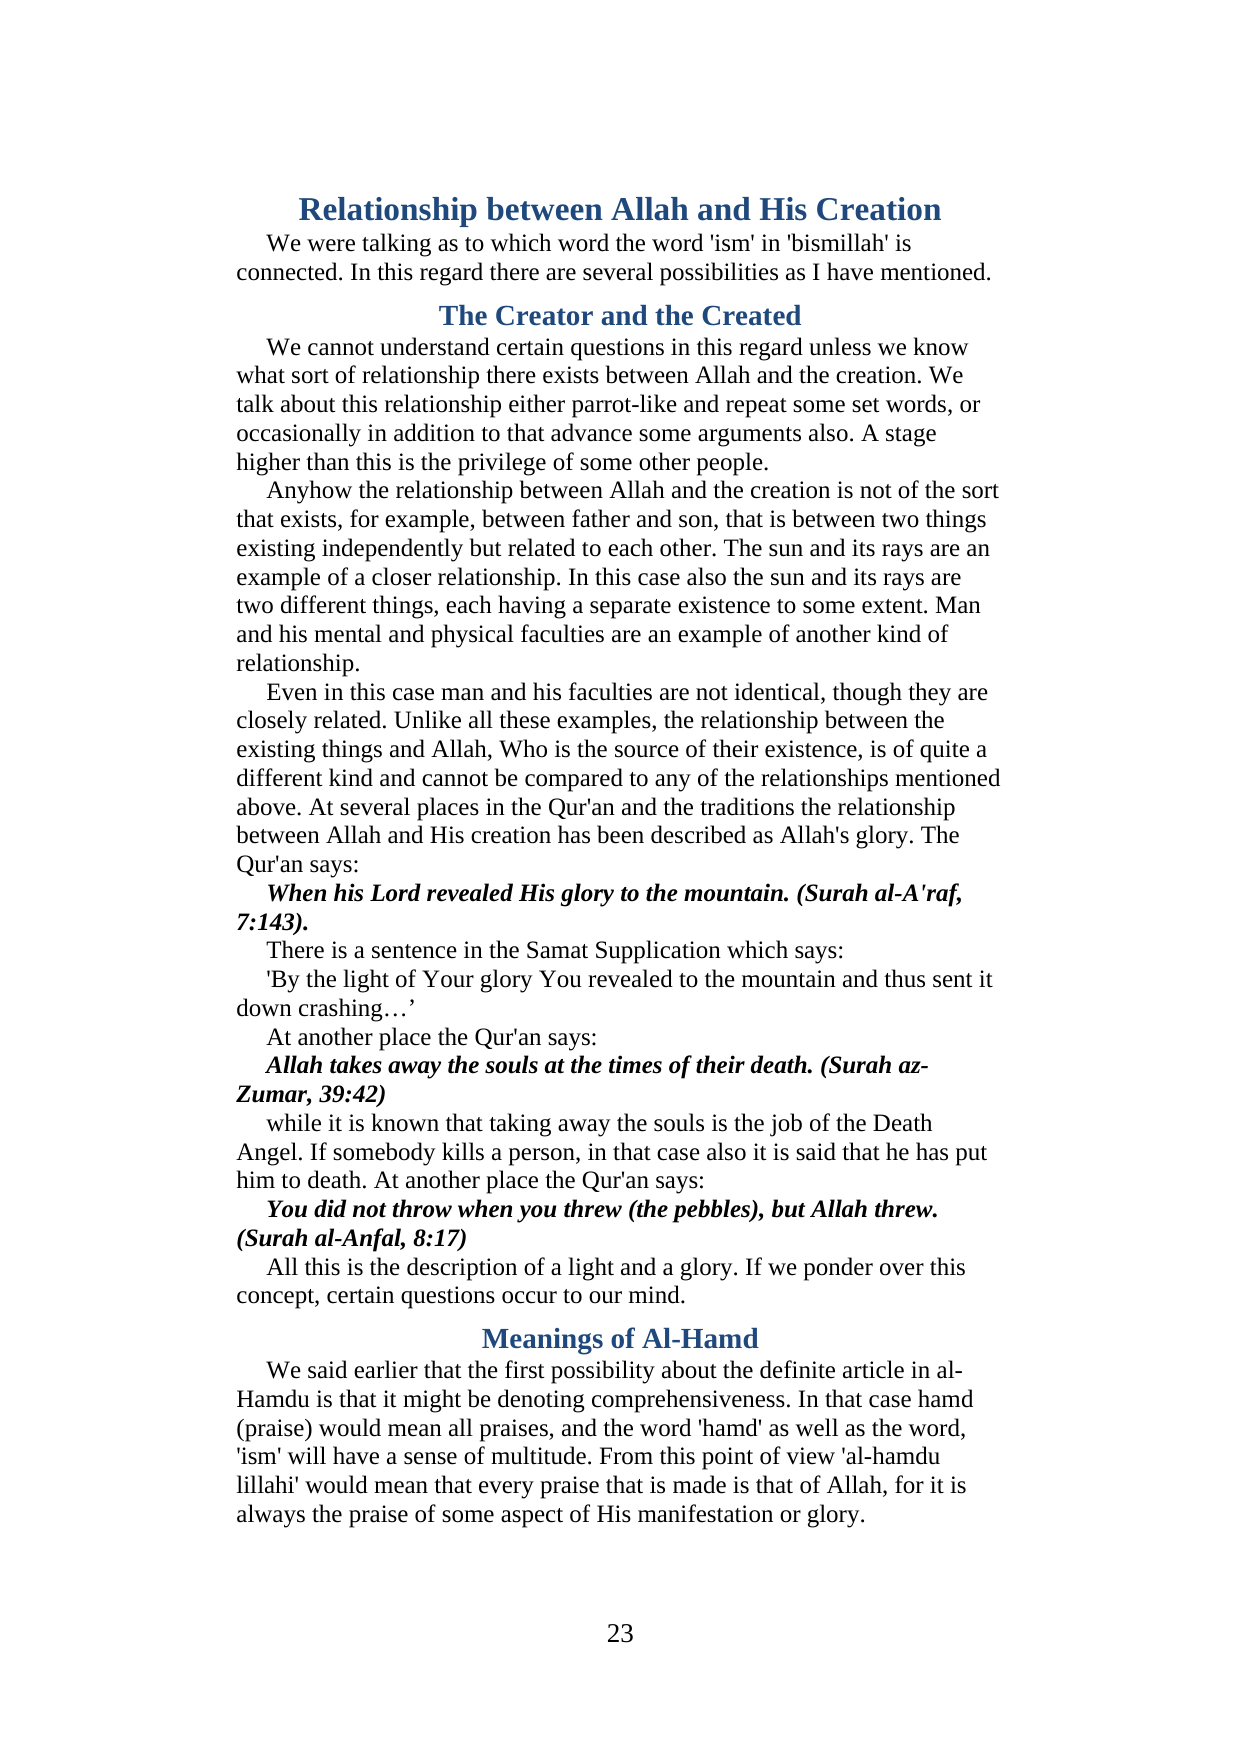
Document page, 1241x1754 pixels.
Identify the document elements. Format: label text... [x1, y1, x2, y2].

text When his Lord revealed His glory to the mountain. (Surah al-A'raf, 7:143). [236, 878, 1004, 935]
text Allah takes away the souls at the times of their death. (Surah az-Zumar, 39:42) [236, 1050, 1004, 1108]
subtitle Relationship between Allah and His Creation [236, 190, 1004, 228]
subtitle Meanings of Al-Hamd [236, 1322, 1004, 1355]
text Anyhow the relationship between Allah and the creation is not of the sort that exists, for example, between father and son, that is between two things existing independently but related to each other. The sun and its rays are an example of a closer relationship. In this case also the sun and its rays are two different things, each having a separate existence to some extent. Man and his mental and physical faculties are an example of another kind of relationship. [236, 475, 1004, 677]
subtitle The Creator and the Created [236, 298, 1004, 332]
text There is a sentence in the Samat Supplication which says: [236, 935, 1004, 964]
text At another place the Qur'an says: [236, 1022, 1004, 1050]
text Even in this case man and his faculties are not identical, though they are closely related. Unlike all these examples, the relationship between the existing things and Allah, Who is the source of their existence, is of quite a different kind and cannot be compared to any of the relationships mentioned above. At several places in the Qur'an and the traditions the relationship between Allah and His creation has been described as Allah's glory. The Qur'an says: [236, 677, 1004, 878]
text We said earlier that the first possibility about the definite article in al-Hamdu is that it might be denoting comprehensiveness. In that case hamd (praise) would mean all praises, and the word 'hamd' as well as the word, 'ism' will have a sense of multitude. From this point of view 'al-hamdu lillahi' would mean that every praise that is made is that of Allah, for it is always the praise of some aspect of His manifestation or glory. [236, 1355, 1004, 1528]
text We were talking as to which word the word 'ism' in 'bismillah' is connected. In this regard there are several possibilities as I have mentioned. [236, 228, 1004, 286]
text while it is known that taking away the souls is the job of the Death Angel. If somebody kills a person, in that case also it is said that he has put him to death. At another place the Qur'an says: [236, 1108, 1004, 1194]
text 'By the light of Your glory You revealed to the mountain and thus sent it down crashing…’ [236, 964, 1004, 1022]
text All this is the description of a light and a glory. If we ponder over this concept, certain questions occur to our mind. [236, 1252, 1004, 1309]
text You did not throw when you threw (the pebbles), but Allah threw. (Surah al-Anfal, 8:17) [236, 1194, 1004, 1252]
text We cannot understand certain questions in this regard unless we know what sort of relationship there exists between Allah and the creation. We talk about this relationship either parrot-like and repeat some set words, or occasionally in addition to that advance some arguments also. A stage higher than this is the privilege of some other people. [236, 332, 1004, 475]
